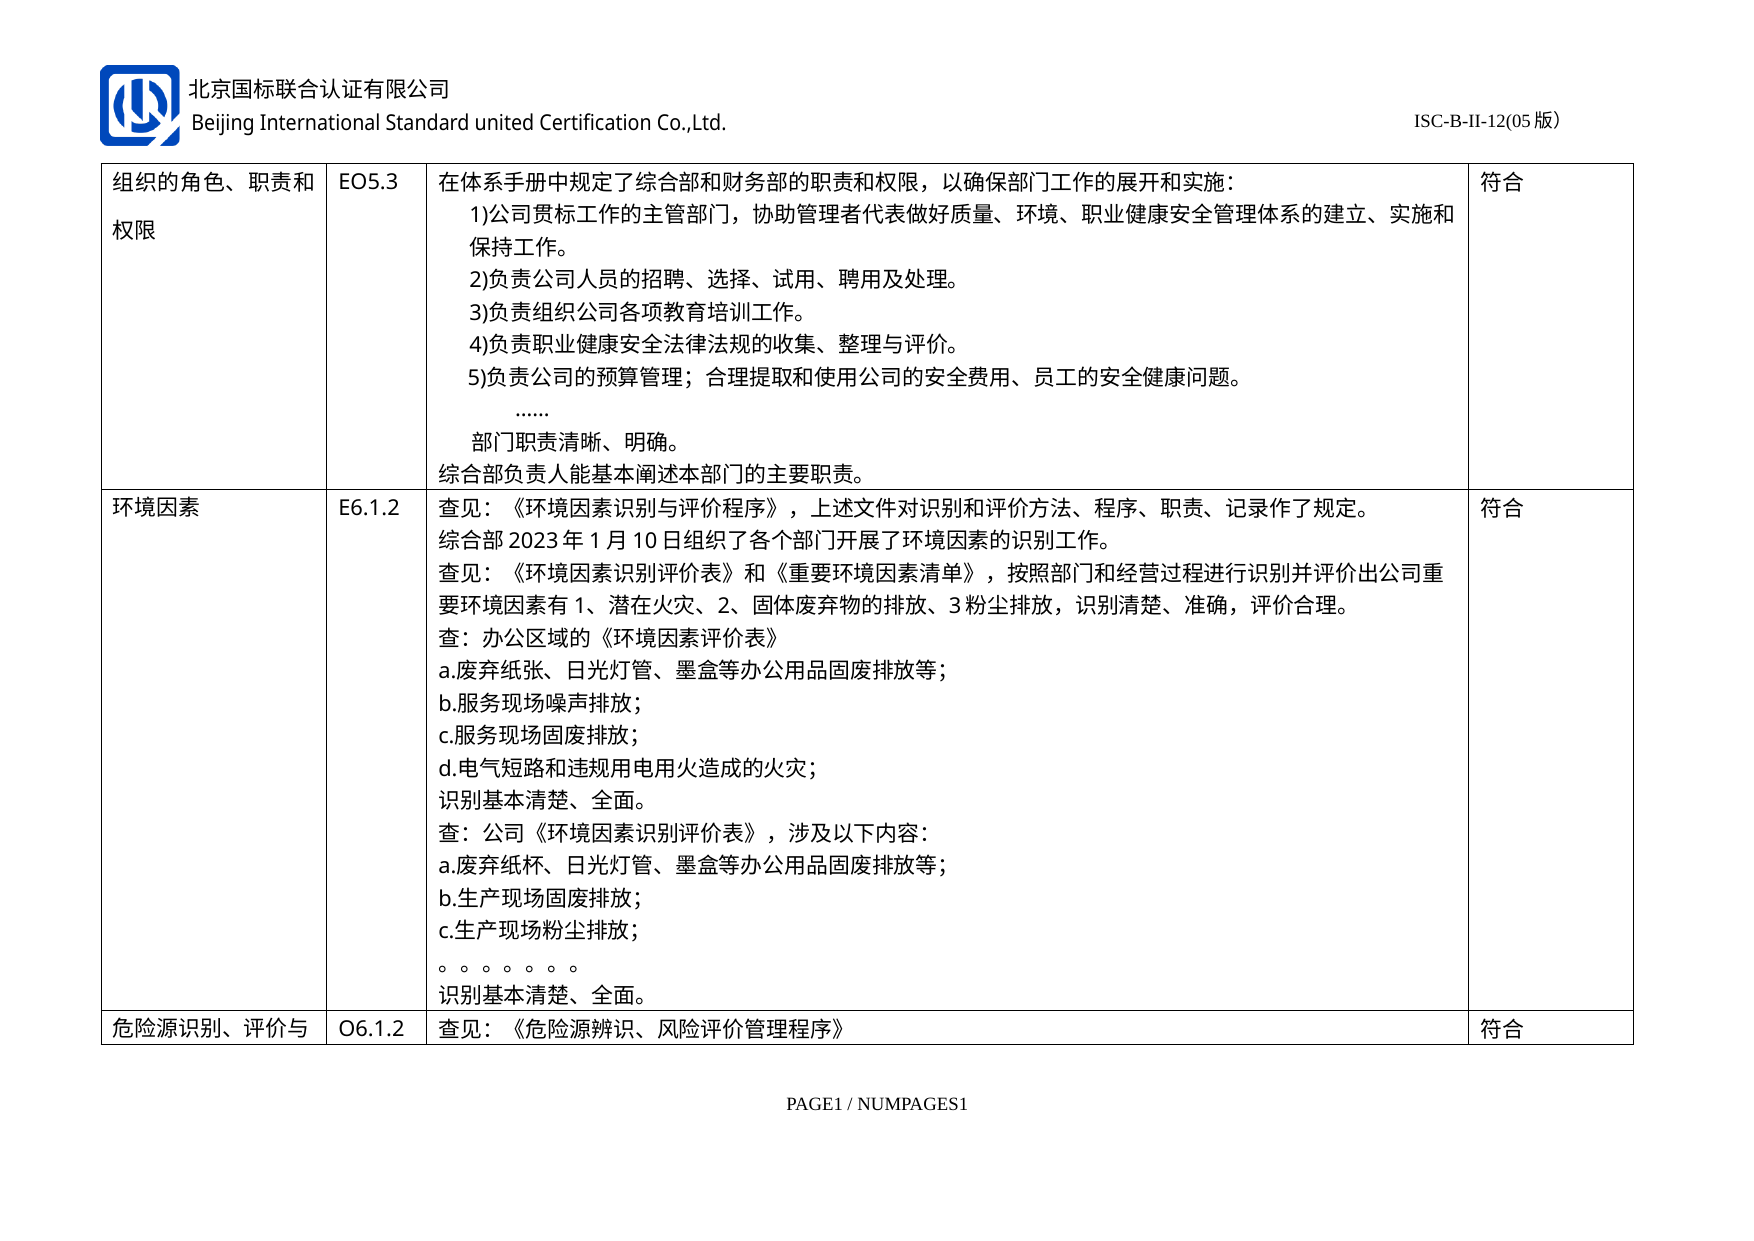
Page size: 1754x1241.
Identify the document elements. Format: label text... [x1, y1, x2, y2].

table_cell 环境因素 [102, 490, 326, 1010]
table_cell 危险源识别、评价与控制措施 [102, 1011, 326, 1044]
table_cell 符合 [1469, 164, 1633, 489]
table_cell 在体系手册中规定了综合部和财务部的职责和权限，以确保部门工作的展开和实施： 1)公司贯标工作的主管部门，协助管理者代表做好质量、环境、职业健康安全管理体系的建立、实施和保持工作。 2)负责公司人员的招聘、选择、试用、聘用及处理。 3)负责组织公司各项教育培训工作。 4)负责职业健康安全法律法规的收集、整理与评价。 5)负责公司的预算管理；合理提取和使用公司的安全费用、员工的安全健康问题。 …… 部门职责清晰、明确。 综合部负责人能基本阐述本部门的主要职责。 [427, 164, 1468, 489]
table_cell O6.1.2 [327, 1011, 426, 1044]
table_cell EO5.3 [327, 164, 426, 489]
table_cell 符合 [1469, 490, 1633, 1010]
picture [100, 65, 180, 146]
table_cell 组织的角色、职责和权限 [102, 164, 326, 489]
table_cell E6.1.2 [327, 490, 426, 1010]
table_cell 查见：《环境因素识别与评价程序》，上述文件对识别和评价方法、程序、职责、记录作了规定。 综合部2023年1月10日组织了各个部门开展了环境因素的识别工作。 查见：《环境因素识别评价表》和《重要环境因素清单》，按照部门和经营过程进行识别并评价出公司重要环境因素有1、潜在火灾、2、固体废弃物的排放、3粉尘排放，识别清楚、准确，评价合理。 查：办公区域的《环境因素评价表》 a.废弃纸张、日光灯管、墨盒等办公用品固废排放等； b.服务现场噪声排放； c.服务现场固废排放； d.电气短路和违规用电用火造成的火灾； 识别基本清楚、全面。 查：公司《环境因素识别评价表》，涉及以下内容： a.废弃纸杯、日光灯管、墨盒等办公用品固废排放等； b.生产现场固废排放； c.生产现场粉尘排放； 。。。。。。。 识别基本清楚、全面。 [427, 490, 1468, 1010]
table_cell 符合 [1469, 1011, 1633, 1044]
